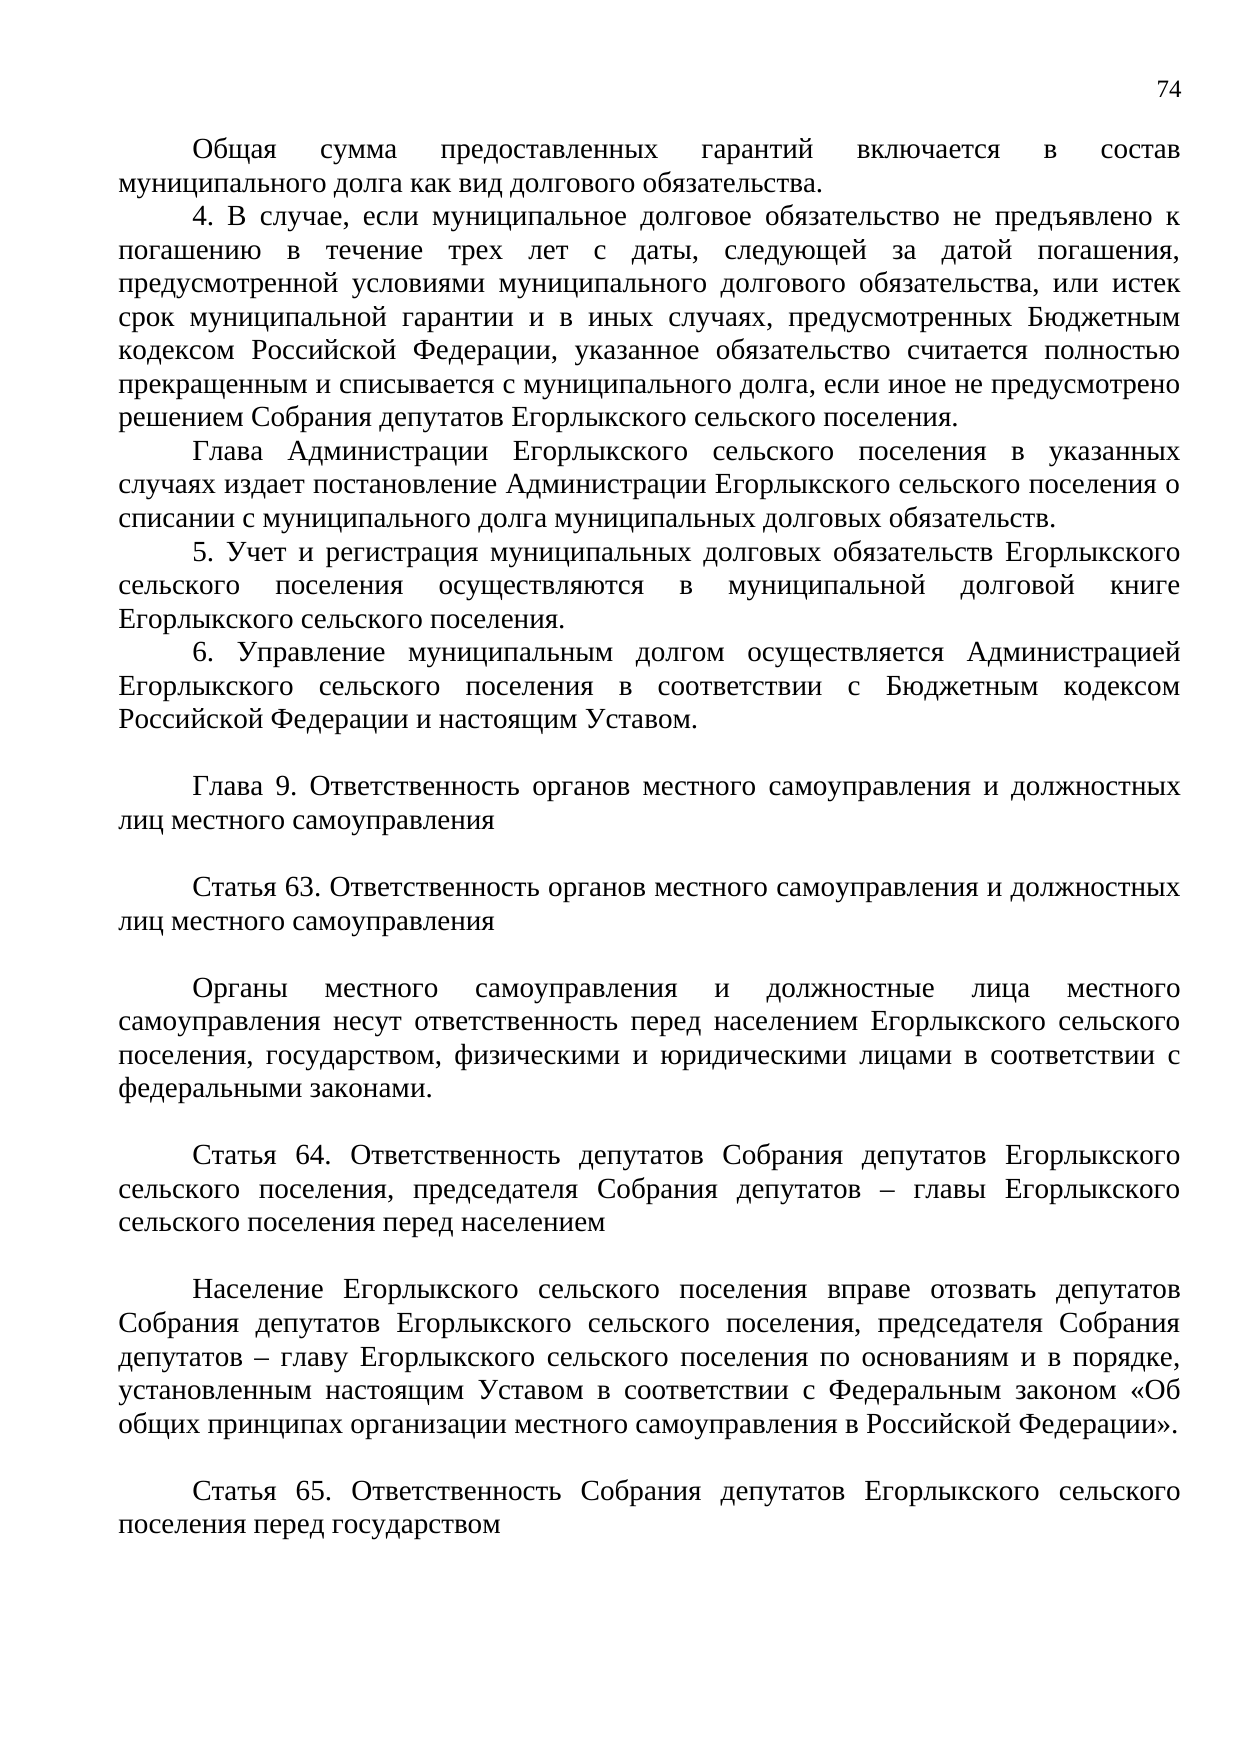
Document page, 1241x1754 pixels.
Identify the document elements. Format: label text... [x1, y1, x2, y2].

text Статья 65. Ответственность Собрания депутатов Егорлыкского сельского поселения перед государством [118, 1473, 1181, 1540]
text Глава Администрации Егорлыкского сельского поселения в указанных случаях издает постановление Администрации Егорлыкского сельского поселения о списании с муниципального долга муниципальных долговых обязательств. [118, 433, 1181, 534]
text Статья 63. Ответственность органов местного самоуправления и должностных лиц местного самоуправления [118, 869, 1181, 936]
text Население Егорлыкского сельского поселения вправе отозвать депутатов Собрания депутатов Егорлыкского сельского поселения, председателя Собрания депутатов – главу Егорлыкского сельского поселения по основаниям и в порядке, установленным настоящим Уставом в соответствии с Федеральным законом «Об общих принципах организации местного самоуправления в Российской Федерации». [118, 1272, 1181, 1439]
text Органы местного самоуправления и должностные лица местного самоуправления несут ответственность перед населением Егорлыкского сельского поселения, государством, физическими и юридическими лицами в соответствии с федеральными законами. [118, 970, 1181, 1104]
text 6. Управление муниципальным долгом осуществляется Администрацией Егорлыкского сельского поселения в соответствии с Бюджетным кодексом Российской Федерации и настоящим Уставом. [118, 634, 1181, 735]
text Статья 64. Ответственность депутатов Собрания депутатов Егорлыкского сельского поселения, председателя Собрания депутатов – главы Егорлыкского сельского поселения перед населением [118, 1137, 1181, 1238]
text Общая сумма предоставленных гарантий включается в состав муниципального долга как вид долгового обязательства. [118, 131, 1181, 198]
text 4. В случае, если муниципальное долговое обязательство не предъявлено к погашению в течение трех лет с даты, следующей за датой погашения, предусмотренной условиями муниципального долгового обязательства, или истек срок муниципальной гарантии и в иных случаях, предусмотренных Бюджетным кодексом Российской Федерации, указанное обязательство считается полностью прекращенным и списывается с муниципального долга, если иное не предусмотрено решением Собрания депутатов Егорлыкского сельского поселения. [118, 198, 1181, 433]
text Глава 9. Ответственность органов местного самоуправления и должностных лиц местного самоуправления [118, 768, 1181, 836]
text 5. Учет и регистрация муниципальных долговых обязательств Егорлыкского сельского поселения осуществляются в муниципальной долговой книге Егорлыкского сельского поселения. [118, 534, 1181, 634]
